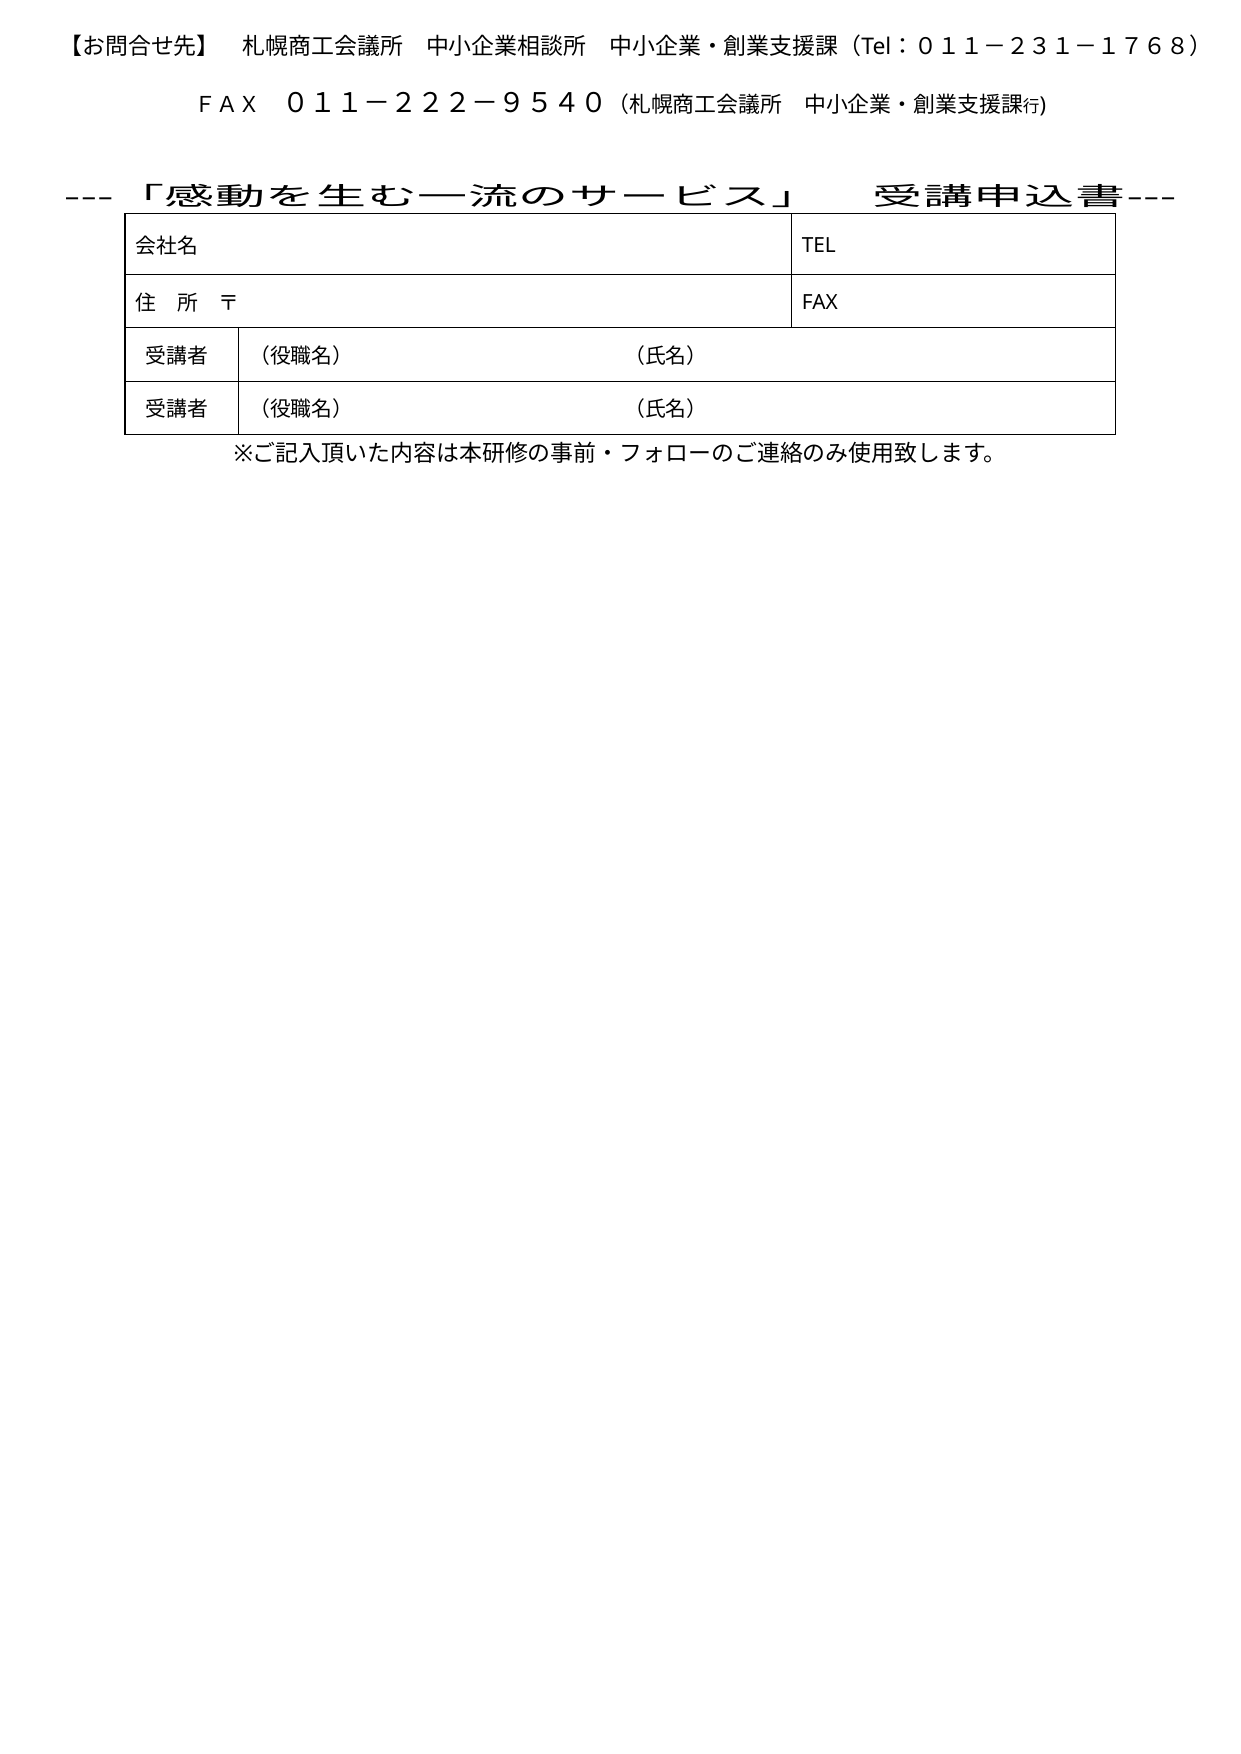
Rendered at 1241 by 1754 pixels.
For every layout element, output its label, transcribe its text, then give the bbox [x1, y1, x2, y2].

table_cell FAX [792, 275, 1115, 327]
text 【お問合せ先】 札幌商工会議所 中小企業相談所 中小企業・創業支援課（Tel：０１１－２３１－１７６８） [59, 26, 1240, 63]
table_cell （役職名） （氏名） [239, 382, 1115, 433]
text ※ご記入頂いた内容は本研修の事前・フォローのご連絡のみ使用致します。 [59, 434, 1181, 468]
table_cell 住 所 〒 [126, 275, 791, 327]
text ＦＡＸ ０１１－２２２－９５４０（札幌商工会議所 中小企業・創業支援課行) [59, 63, 1181, 138]
table_cell 受講者 [126, 328, 238, 381]
table_cell 受講者 [126, 382, 238, 433]
text ---「感動を生む一流のサービス」 受講申込書--- [59, 176, 1181, 213]
table_header 会社名 [126, 214, 791, 274]
table_cell （役職名） （氏名） [239, 328, 1115, 381]
table_header TEL [792, 214, 1115, 274]
